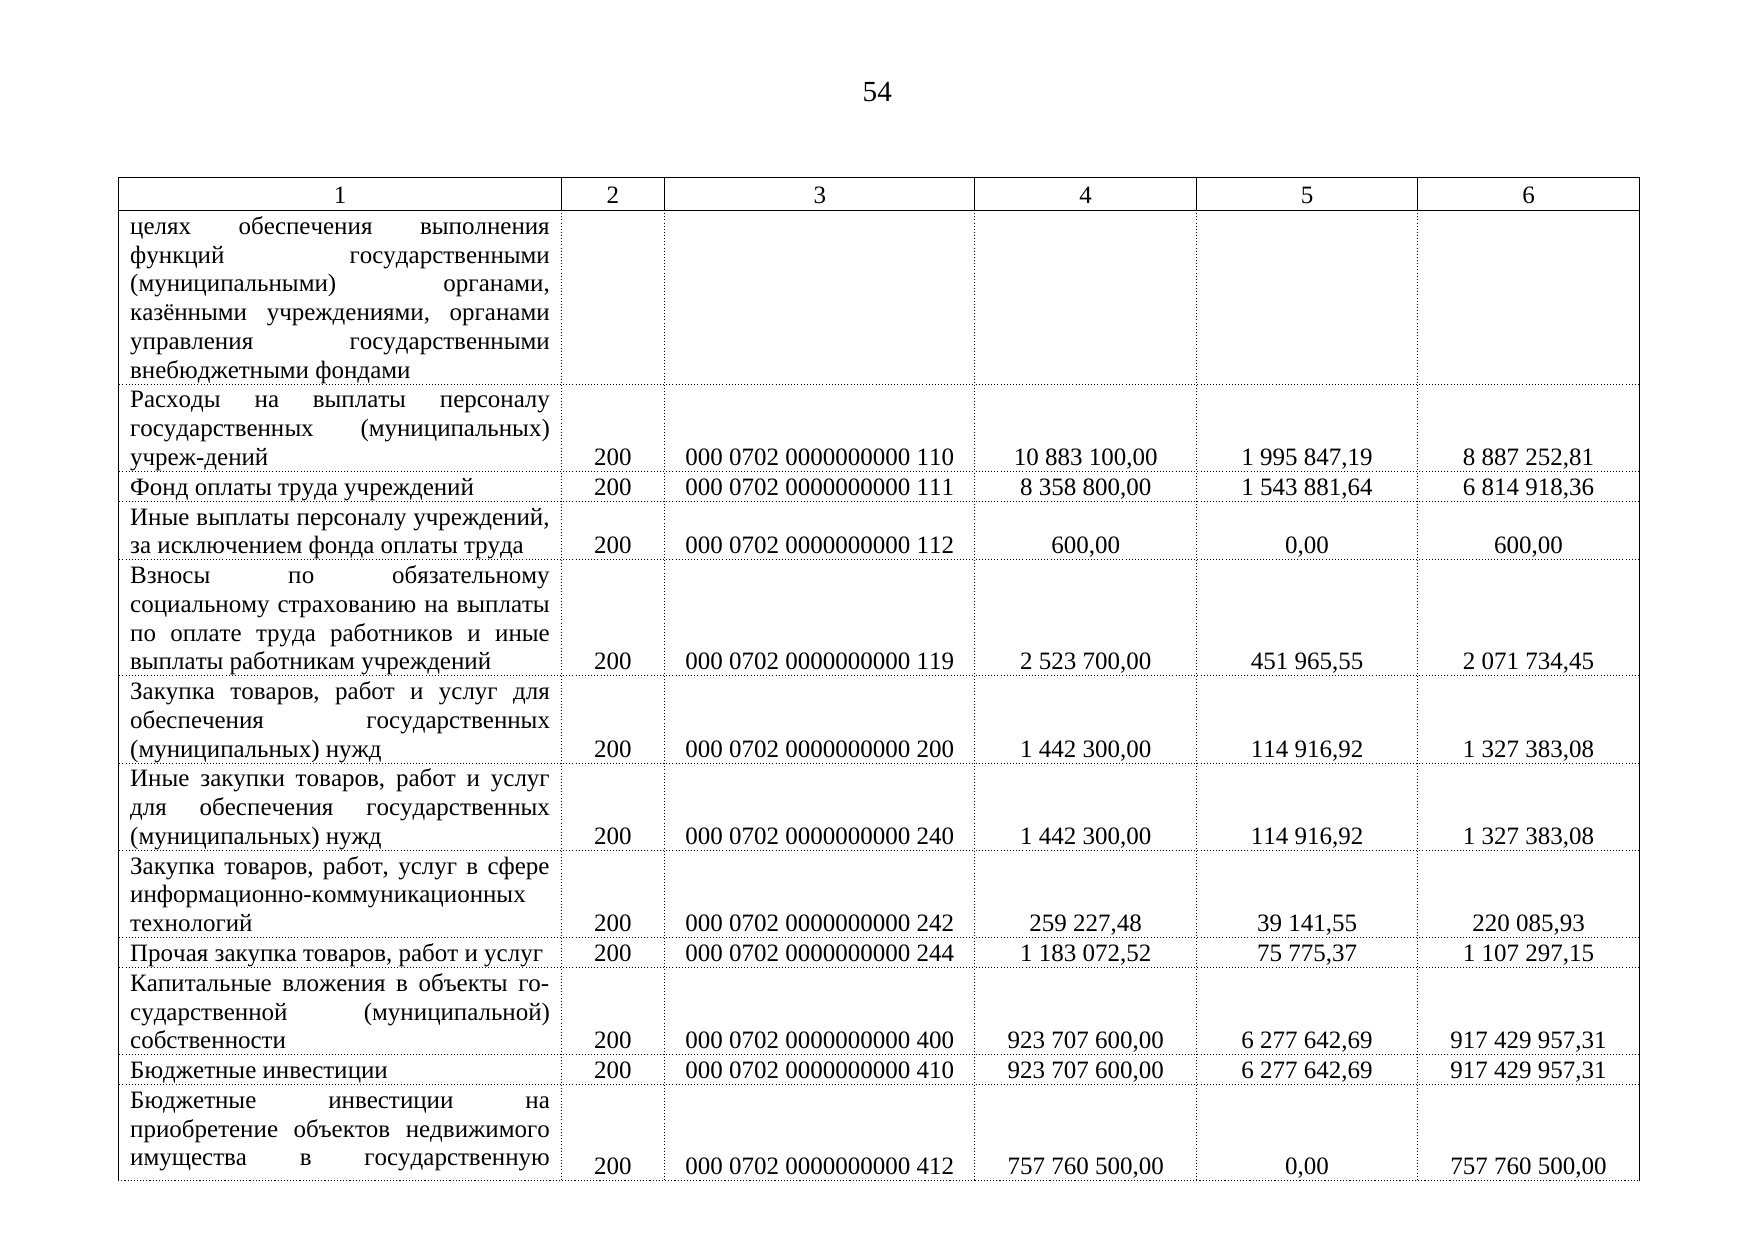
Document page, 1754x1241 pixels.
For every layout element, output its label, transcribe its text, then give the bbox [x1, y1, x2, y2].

table_header 2 [562, 178, 664, 210]
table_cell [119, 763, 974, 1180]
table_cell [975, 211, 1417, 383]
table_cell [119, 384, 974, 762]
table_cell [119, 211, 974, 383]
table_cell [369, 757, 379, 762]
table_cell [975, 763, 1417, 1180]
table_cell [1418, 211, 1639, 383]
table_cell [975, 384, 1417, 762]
table_header 4 [975, 178, 1196, 210]
table_header 6 [1418, 178, 1639, 210]
table_header 1 [119, 178, 561, 210]
table_header 3 [665, 178, 974, 210]
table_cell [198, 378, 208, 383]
table_header 5 [1197, 178, 1417, 210]
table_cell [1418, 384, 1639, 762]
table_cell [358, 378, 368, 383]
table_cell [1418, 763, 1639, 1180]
